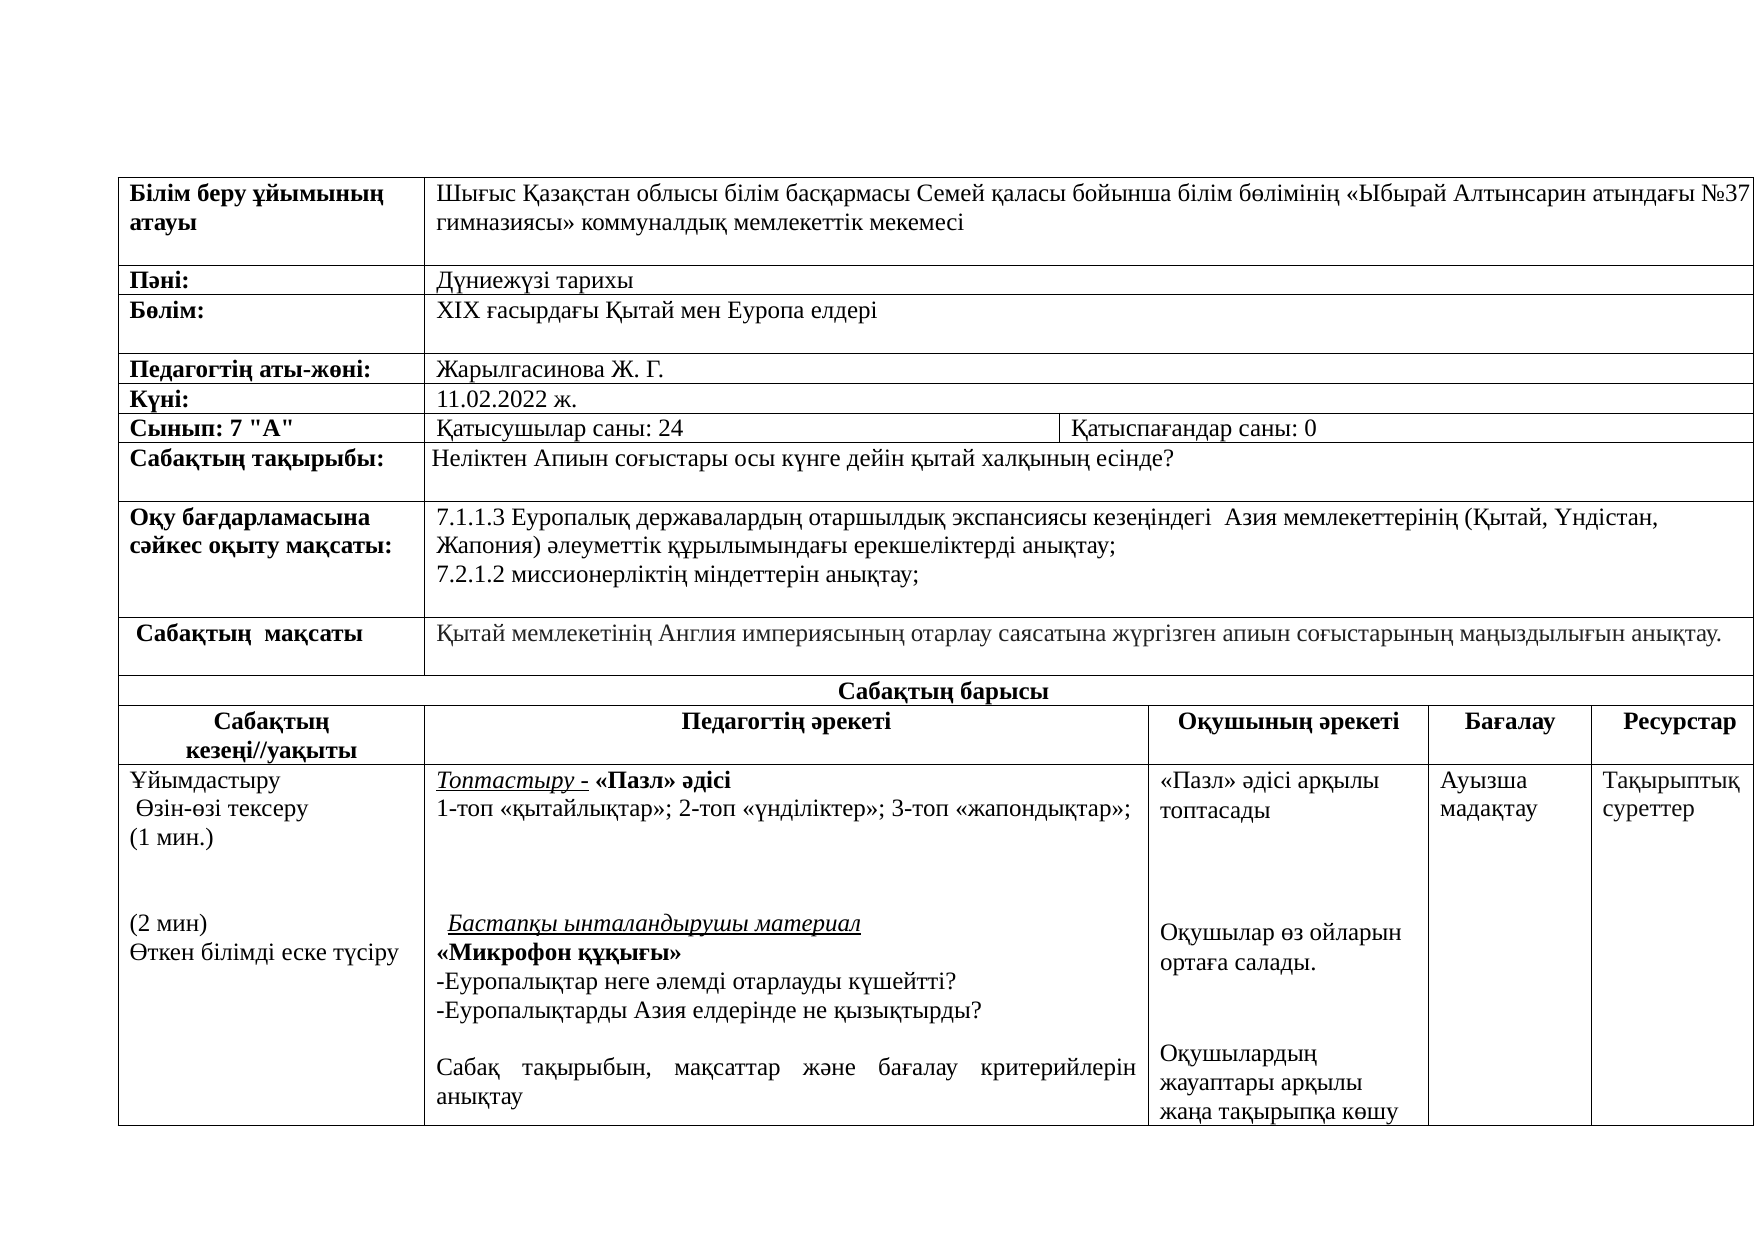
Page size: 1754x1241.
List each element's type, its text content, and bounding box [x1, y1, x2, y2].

table_cell Педагогтің аты-жөні: [119, 354, 424, 383]
table_cell Сабақтың кезеңі//уақыты [119, 706, 424, 764]
table_cell Бөлім: [119, 295, 424, 353]
table_cell Дүниежүзі тарихы [425, 266, 1753, 294]
table_cell Сабақтың мақсаты [119, 618, 424, 675]
table_cell Қатыспағандар саны: 0 [1060, 414, 1753, 442]
table_cell Ұйымдастыру Өзін-өзі тексеру (1 мин.) (2 мин) Өткен білімді еске түсіру [119, 765, 424, 1125]
table_cell Қатысушылар саны: 24 [425, 414, 1059, 442]
table_header Шығыс Қазақстан облысы білім басқармасы Семей қаласы бойынша білім бөлімінің «Ыбырай Алтынсарин атындағы №37 гимназиясы» коммуналдық мемлекеттік мекемесі [425, 178, 1753, 264]
table_cell Қытай мемлекетінің Англия империясының отарлау саясатына жүргізген апиын соғыстарының маңыздылығын анықтау. [425, 618, 1753, 675]
table_cell Сабақтың тақырыбы: [119, 443, 424, 501]
table_cell Пәні: [119, 266, 424, 294]
table_cell Ауызша мадақтау [1429, 765, 1591, 1125]
table_cell 7.1.1.3 Еуропалық державалардың отаршылдық экспансиясы кезеңіндегі Азия мемлекеттерінің (Қытай, Үндістан, Жапония) әлеуметтік құрылымындағы ерекшеліктерді анықтау; 7.2.1.2 миссионерліктің міндеттерін анықтау; [425, 502, 1753, 617]
table_cell Сабақтың барысы [119, 676, 1753, 705]
table_cell Бағалау [1429, 706, 1591, 764]
table_cell Оқушының әрекеті [1149, 706, 1428, 764]
table_header Білім беру ұйымының атауы [119, 178, 424, 264]
table_cell 11.02.2022 ж. [425, 384, 1753, 412]
table_cell Күні: [119, 384, 424, 412]
table_cell «Пазл» әдісі арқылы топтасады Оқушылар өз ойларын ортаға салады. Оқушылардың жауаптары арқылы жаңа тақырыпқа көшу [1149, 765, 1428, 1125]
table_cell Неліктен Апиын соғыстары осы күнге дейін қытай халқының есінде? [425, 443, 1753, 501]
table_cell XІX ғасырдағы Қытай мен Еуропа елдері [425, 295, 1753, 353]
table_cell Ресурстар [1592, 706, 1753, 764]
table_cell Педагогтің әрекеті [425, 706, 1148, 764]
table_cell Жарылгасинова Ж. Г. [425, 354, 1753, 383]
table_cell Тақырыптық суреттер [1592, 765, 1753, 1125]
table_cell Топтастыру - «Пазл» әдісі 1-топ «қытайлықтар»; 2-топ «үнділіктер»; 3-топ «жапондықтар»; Бастапқы ынталандырушы материал «Микрофон құқығы» -Еуропалықтар неге әлемді отарлауды күшейтті? -Еуропалықтарды Азия елдерінде не қызықтырды? Сабақ тақырыбын, мақсаттар және бағалау критерийлерін анықтау [425, 765, 1148, 1125]
table_cell Оқу бағдарламасына сәйкес оқыту мақсаты: [119, 502, 424, 617]
table_cell Сынып: 7 "А" [119, 414, 424, 442]
